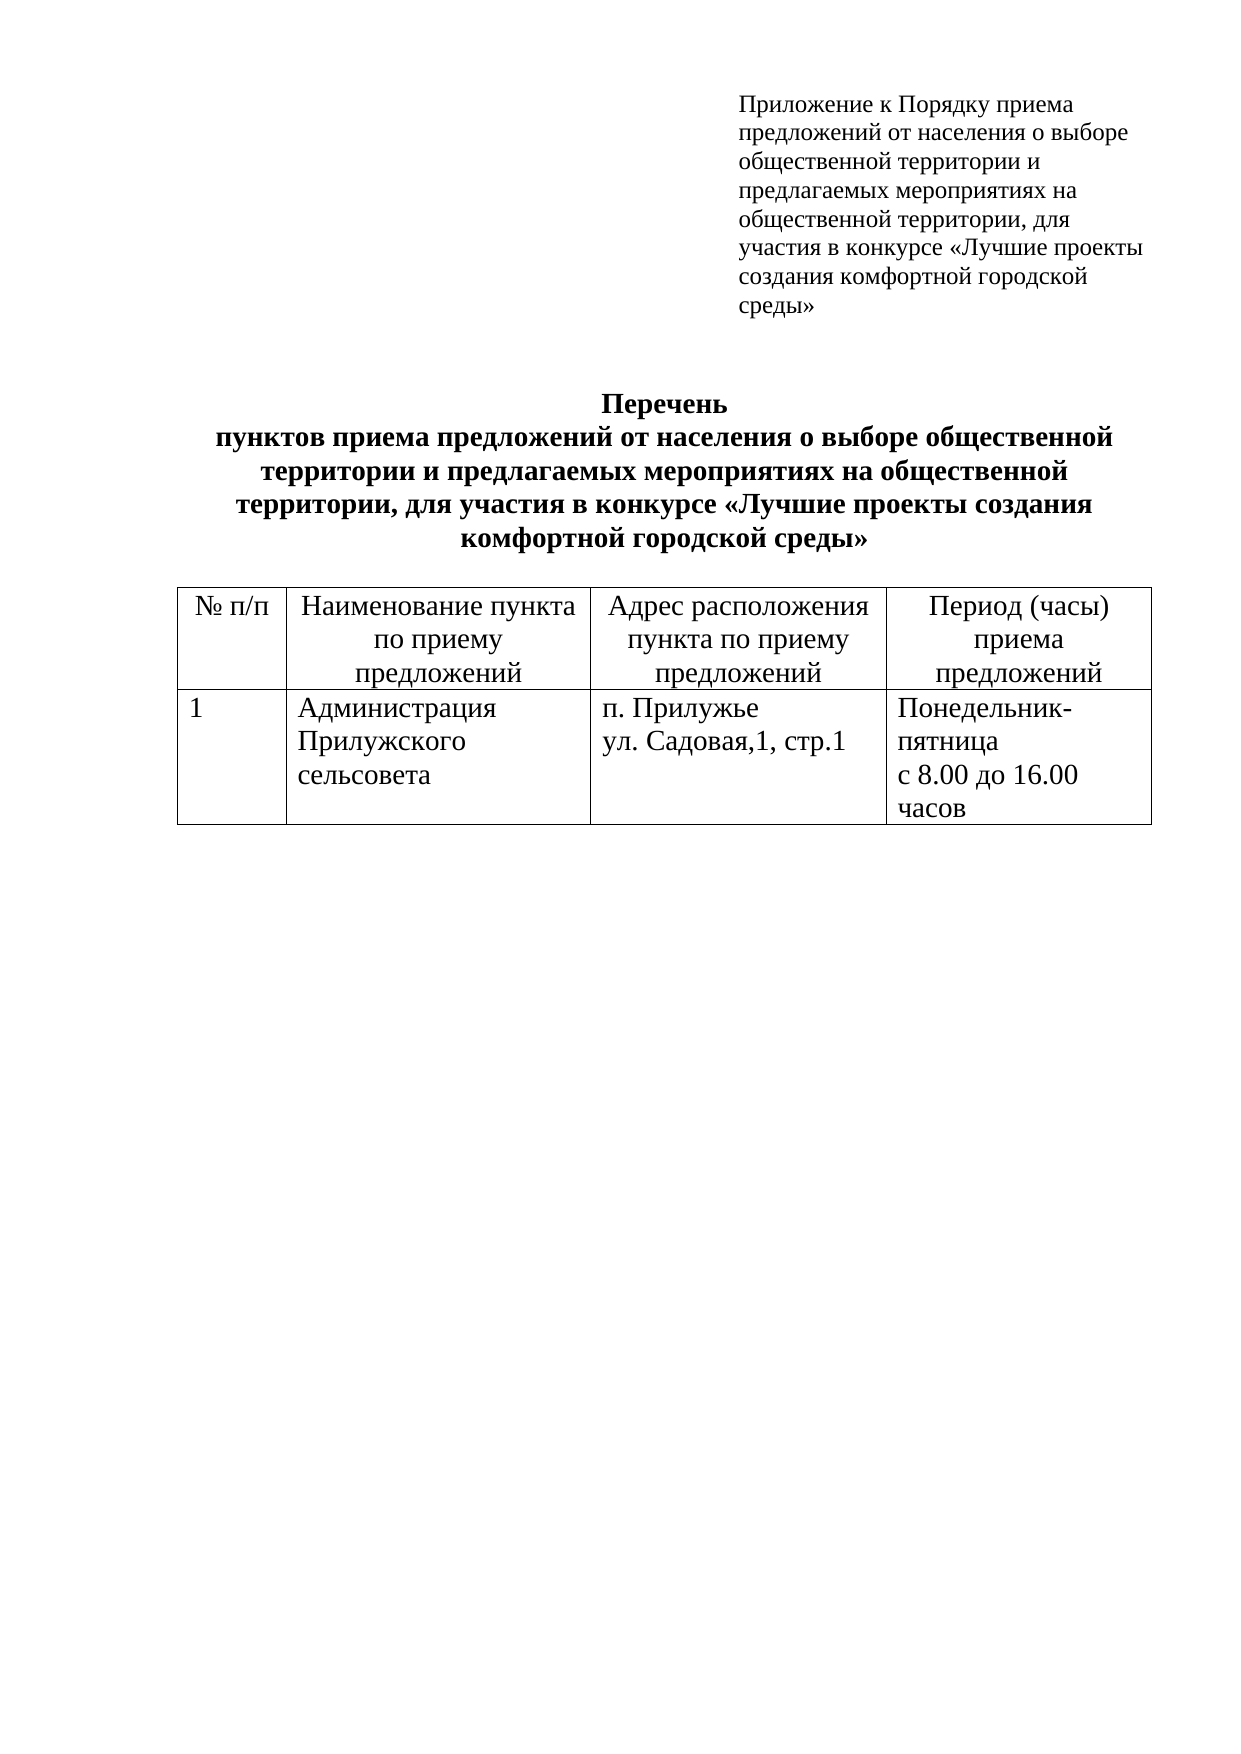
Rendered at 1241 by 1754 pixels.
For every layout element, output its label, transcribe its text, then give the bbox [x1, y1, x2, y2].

table_cell п. Прилужье ул. Садовая,1, стр.1 [591, 690, 886, 824]
table_header Наименование пункта по приему предложений [287, 588, 590, 689]
table_cell 1 [178, 690, 286, 824]
table_header № п/п [178, 588, 286, 689]
table_cell Администрация Прилужского сельсовета [287, 690, 590, 824]
table_cell Понедельник-пятница с 8.00 до 16.00 часов [887, 690, 1151, 824]
text Приложение к Порядку приема предложений от населения о выборе общественной территории и предлагаемых мероприятиях на общественной территории, для участия в конкурсе «Лучшие проекты создания комфортной городской среды» [738, 89, 1152, 319]
text пунктов приема предложений от населения о выборе общественной территории и предлагаемых мероприятиях на общественной территории, для участия в конкурсе «Лучшие проекты создания комфортной городской среды» [177, 419, 1152, 553]
text Перечень [177, 386, 1152, 419]
table_header Адрес расположения пункта по приему предложений [591, 588, 886, 689]
table_header Период (часы) приема предложений [887, 588, 1151, 689]
